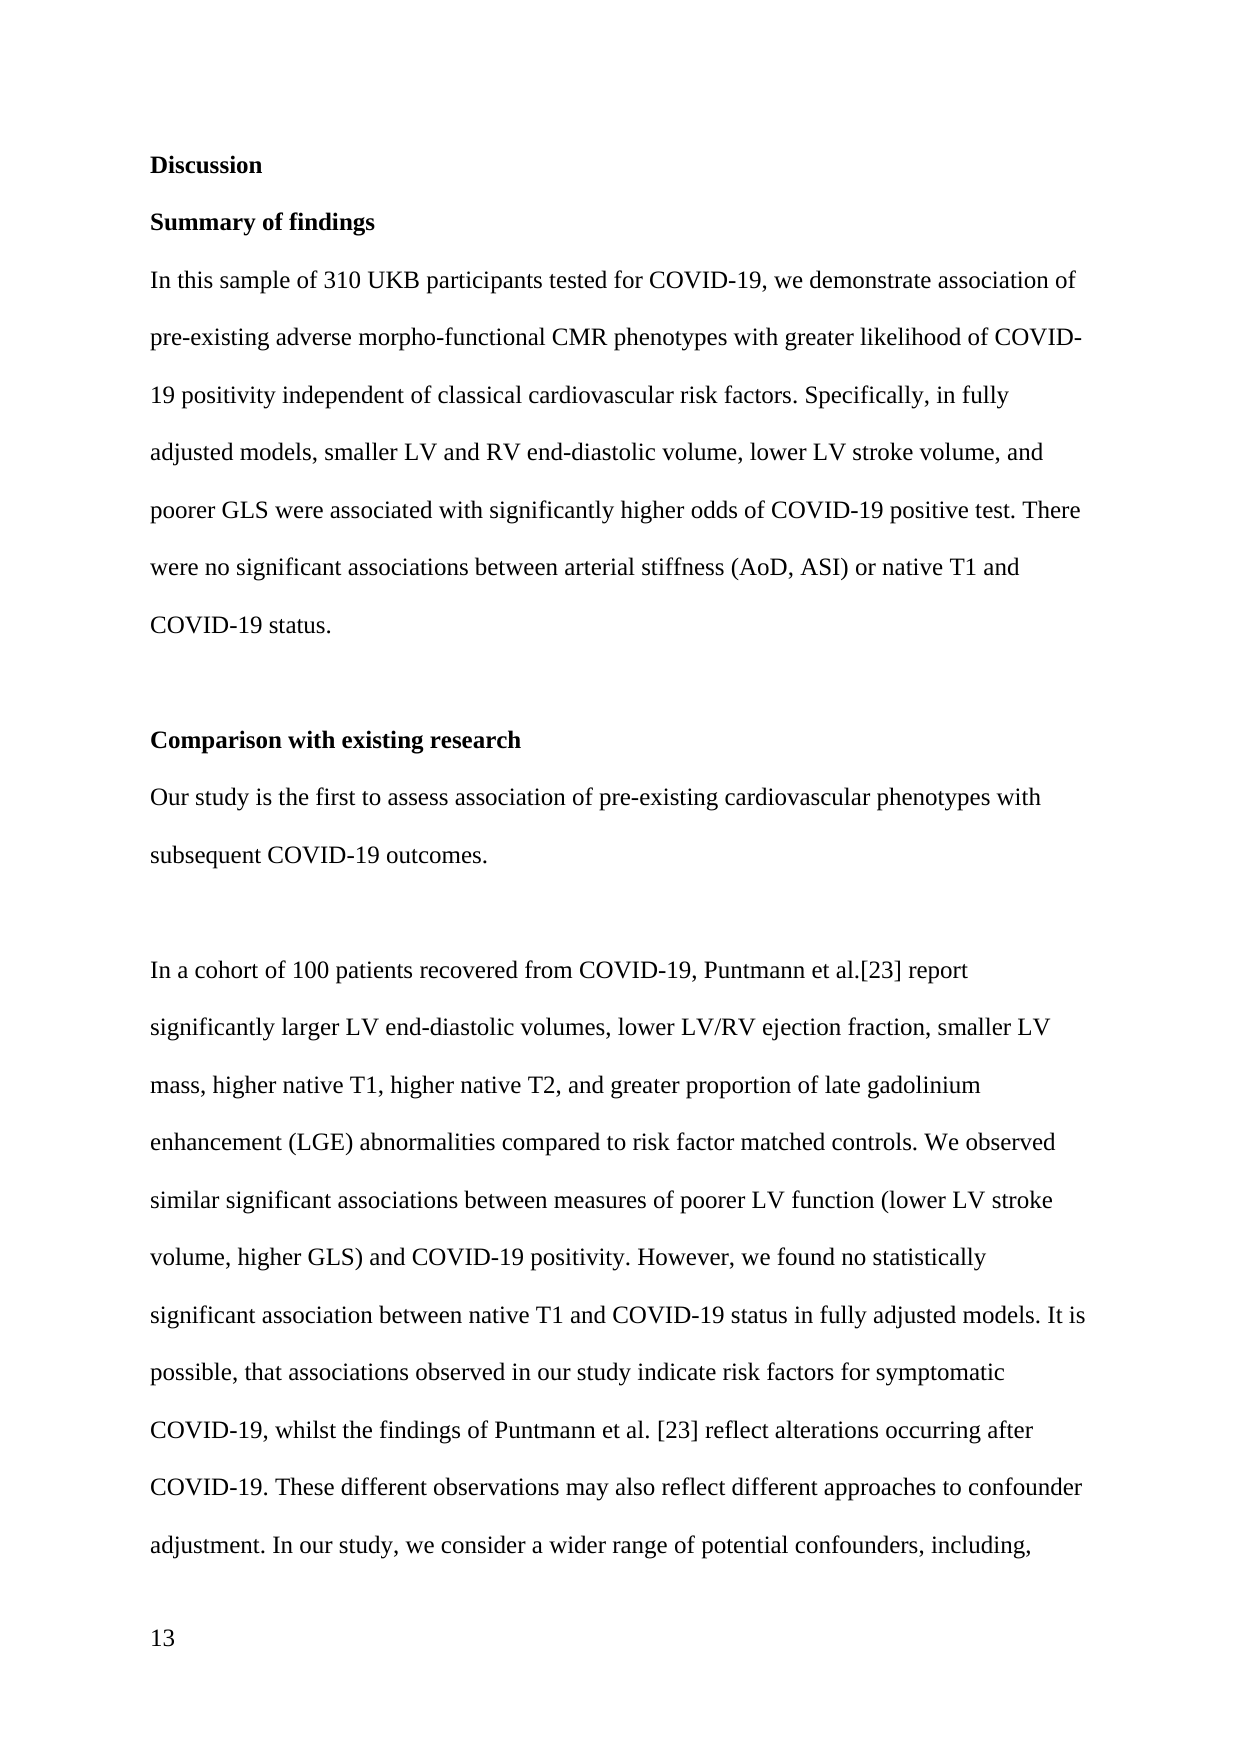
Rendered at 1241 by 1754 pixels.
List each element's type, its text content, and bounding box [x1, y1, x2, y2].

text Comparison with existing research [150, 725, 1090, 754]
text Our study is the first to assess association of pre-existing cardiovascular phenotypes with subsequent COVID-19 outcomes. [150, 782, 1090, 869]
text Summary of findings [150, 207, 1090, 236]
text Discussion [150, 150, 1090, 179]
text In this sample of 310 UKB participants tested for COVID-19, we demonstrate association of pre-existing adverse morpho-functional CMR phenotypes with greater likelihood of COVID-19 positivity independent of classical cardiovascular risk factors. Specifically, in fully adjusted models, smaller LV and RV end-diastolic volume, lower LV stroke volume, and poorer GLS were associated with significantly higher odds of COVID-19 positive test. There were no significant associations between arterial stiffness (AoD, ASI) or native T1 and COVID-19 status. [150, 265, 1090, 639]
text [150, 955, 1090, 1559]
